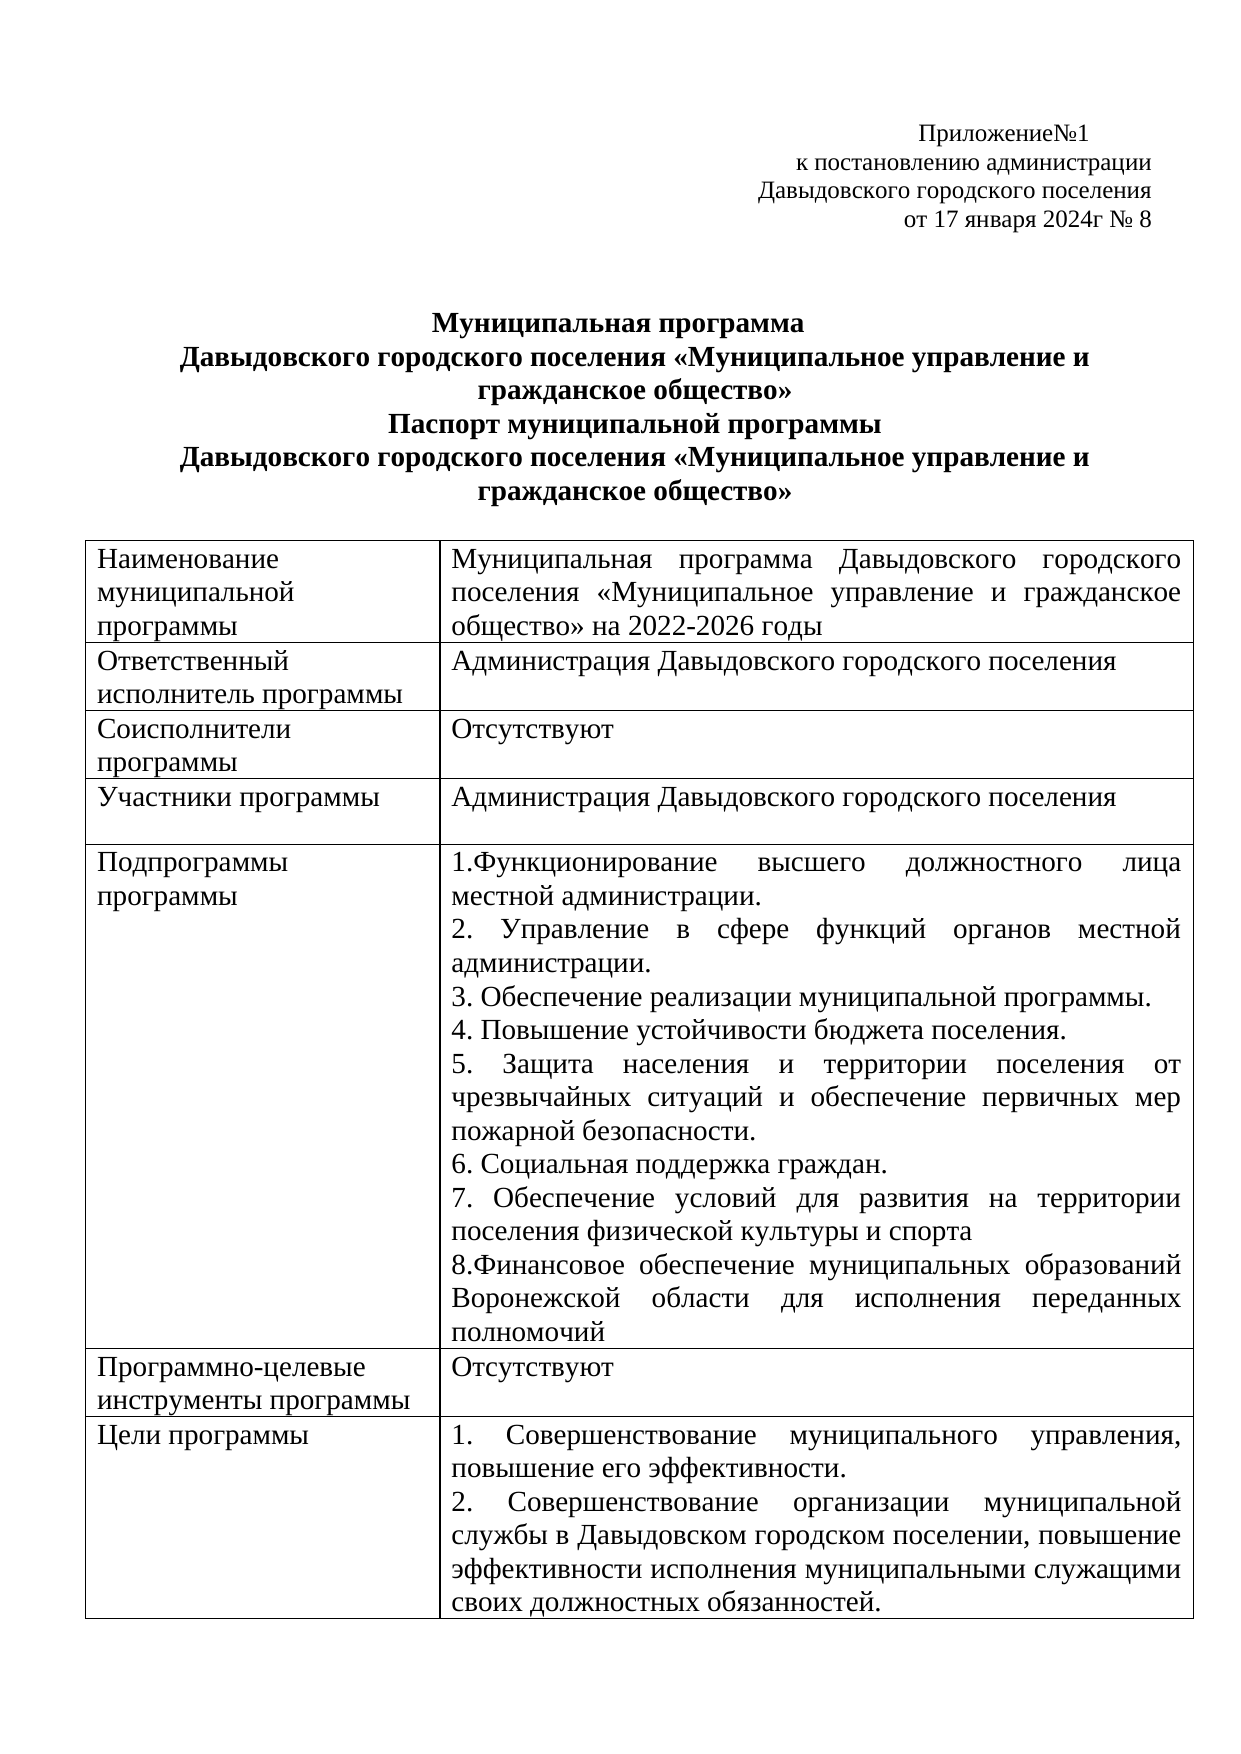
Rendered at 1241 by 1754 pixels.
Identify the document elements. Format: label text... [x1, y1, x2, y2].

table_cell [441, 1417, 1193, 1618]
text Муниципальная программа [84, 305, 1152, 339]
table_cell Отсутствуют [441, 1349, 1193, 1416]
table_cell Отсутствуют [441, 711, 1193, 778]
table_cell Программно-целевые инструменты программы [86, 1349, 439, 1416]
text к постановлению администрации [576, 147, 1152, 176]
text Давыдовского городского поселения «Муниципальное управление и гражданское общество» [118, 439, 1152, 506]
table_cell Администрация Давыдовского городского поселения [441, 779, 1193, 843]
table_cell Подпрограммы программы [86, 845, 439, 1348]
table_cell 1.Функционирование высшего должностного лица местной администрации. 2. Управление в сфере функций органов местной администрации. 3. Обеспечение реализации муниципальной программы. 4. Повышение устойчивости бюджета поселения. 5. Защита населения и территории поселения от чрезвычайных ситуаций и обеспечение первичных мер пожарной безопасности. 6. Социальная поддержка граждан. 7. Обеспечение условий для развития на территории поселения физической культуры и спорта 8.Финансовое обеспечение муниципальных образований Воронежской области для исполнения переданных полномочий [441, 845, 1193, 1348]
table_header Наименование муниципальной программы [86, 541, 439, 642]
text от 17 января 2024г № 8 [576, 204, 1152, 233]
text Паспорт муниципальной программы [118, 406, 1152, 439]
table_cell Соисполнители программы [86, 711, 439, 778]
table_cell Цели программы [86, 1417, 439, 1618]
table_cell Ответственный исполнитель программы [86, 643, 439, 710]
table_header Муниципальная программа Давыдовского городского поселения «Муниципальное управление и гражданское общество» на 2022-2026 годы [441, 541, 1193, 642]
text Приложение№1 [118, 118, 1152, 147]
text Давыдовского городского поселения «Муниципальное управление и гражданское общество» [118, 339, 1152, 406]
table_cell Администрация Давыдовского городского поселения [441, 643, 1193, 710]
text Давыдовского городского поселения [576, 176, 1152, 204]
table_cell Участники программы [86, 779, 439, 843]
